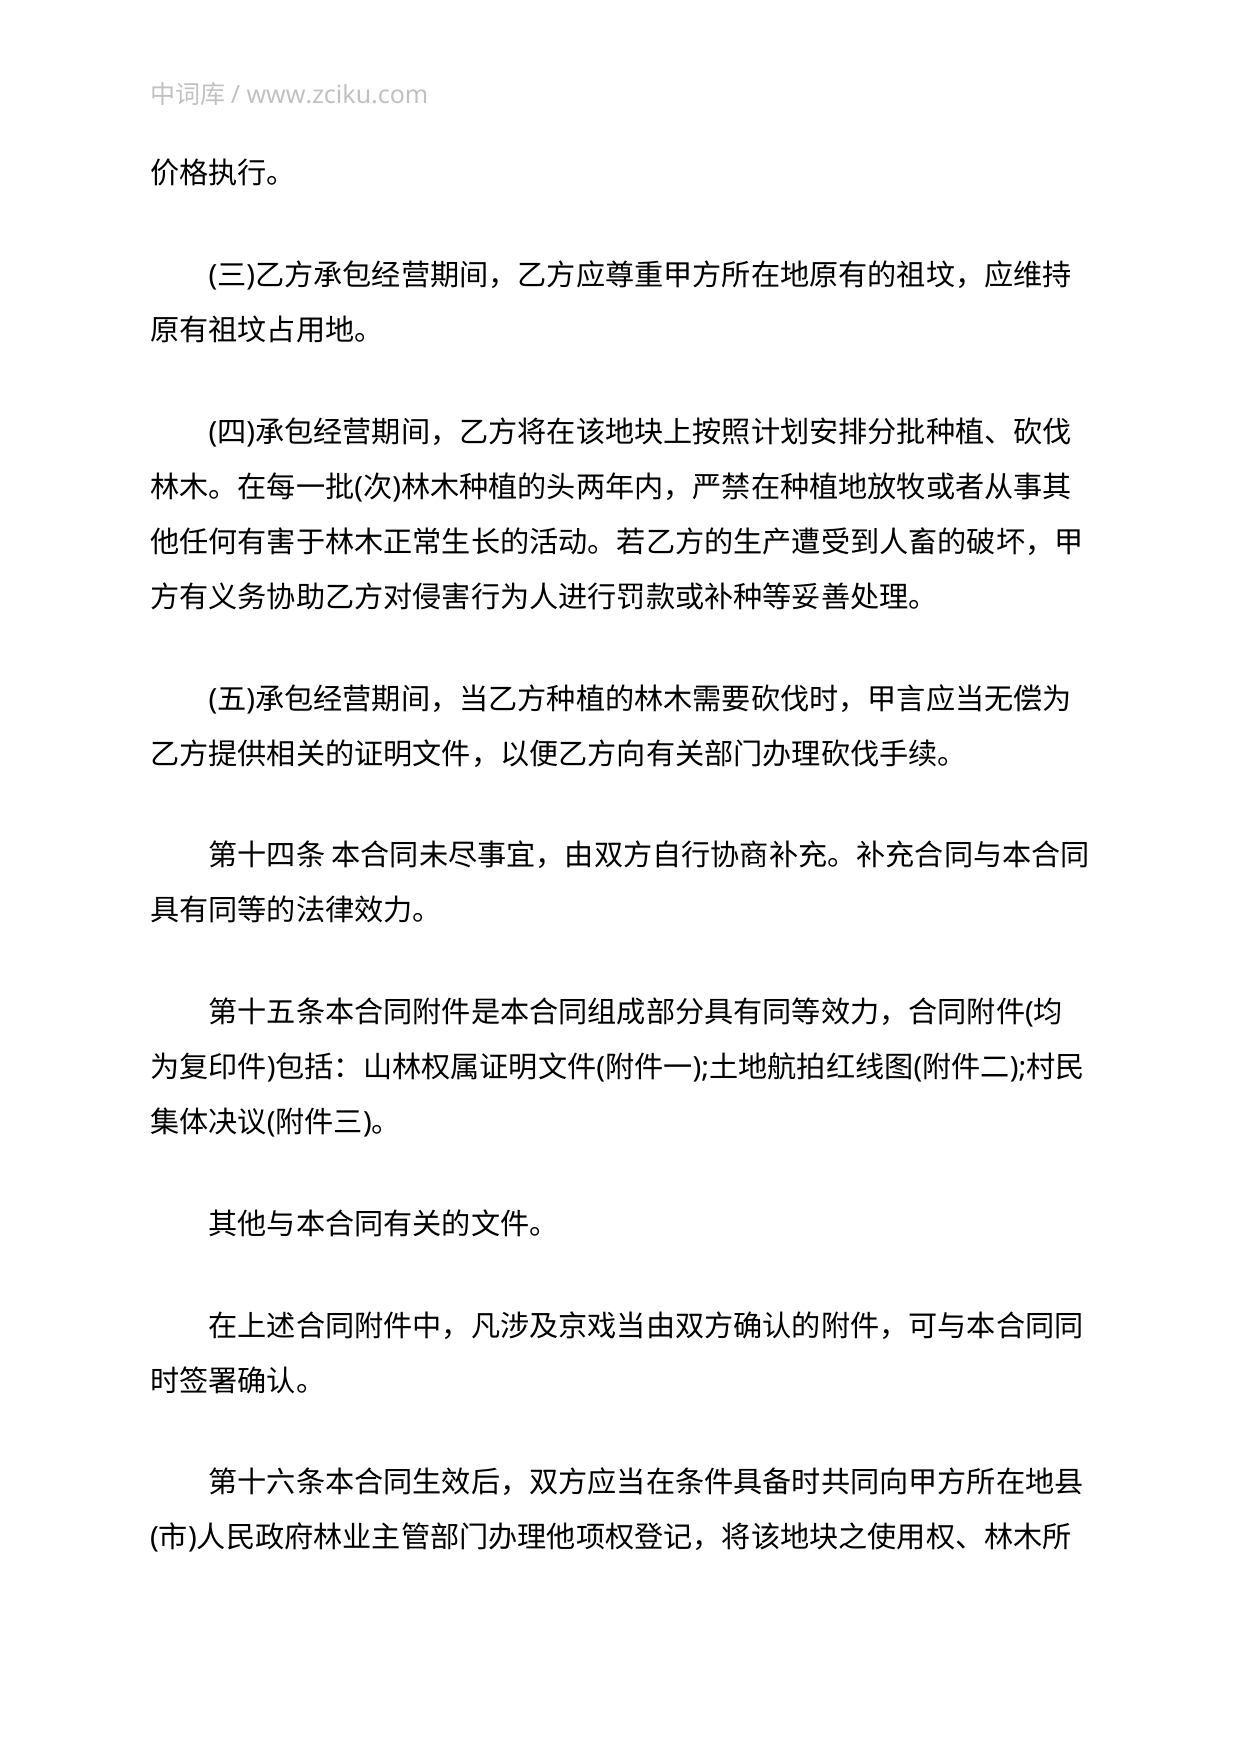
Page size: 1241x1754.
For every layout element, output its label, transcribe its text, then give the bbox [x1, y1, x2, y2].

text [150, 1459, 1090, 1556]
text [150, 150, 1090, 192]
text (四)承包经营期间，乙方将在该地块上按照计划安排分批种植、砍伐林木。在每一批(次)林木种植的头两年内，严禁在种植地放牧或者从事其他任何有害于林木正常生长的活动。若乙方的生产遭受到人畜的破坏，甲方有义务协助乙方对侵害行为人进行罚款或补种等妥善处理。 [150, 408, 1090, 616]
text (三)乙方承包经营期间，乙方应尊重甲方所在地原有的祖坟，应维持原有祖坟占用地。 [150, 252, 1090, 349]
text 其他与本合同有关的文件。 [150, 1201, 1090, 1243]
text 第十四条 本合同未尽事宜，由双方自行协商补充。补充合同与本合同具有同等的法律效力。 [150, 832, 1090, 929]
text (五)承包经营期间，当乙方种植的林木需要砍伐时，甲言应当无偿为乙方提供相关的证明文件，以便乙方向有关部门办理砍伐手续。 [150, 675, 1090, 772]
text 第十五条本合同附件是本合同组成部分具有同等效力，合同附件(均为复印件)包括：山林权属证明文件(附件一);土地航拍红线图(附件二);村民集体决议(附件三)。 [150, 989, 1090, 1141]
text 在上述合同附件中，凡涉及京戏当由双方确认的附件，可与本合同同时签署确认。 [150, 1302, 1090, 1399]
